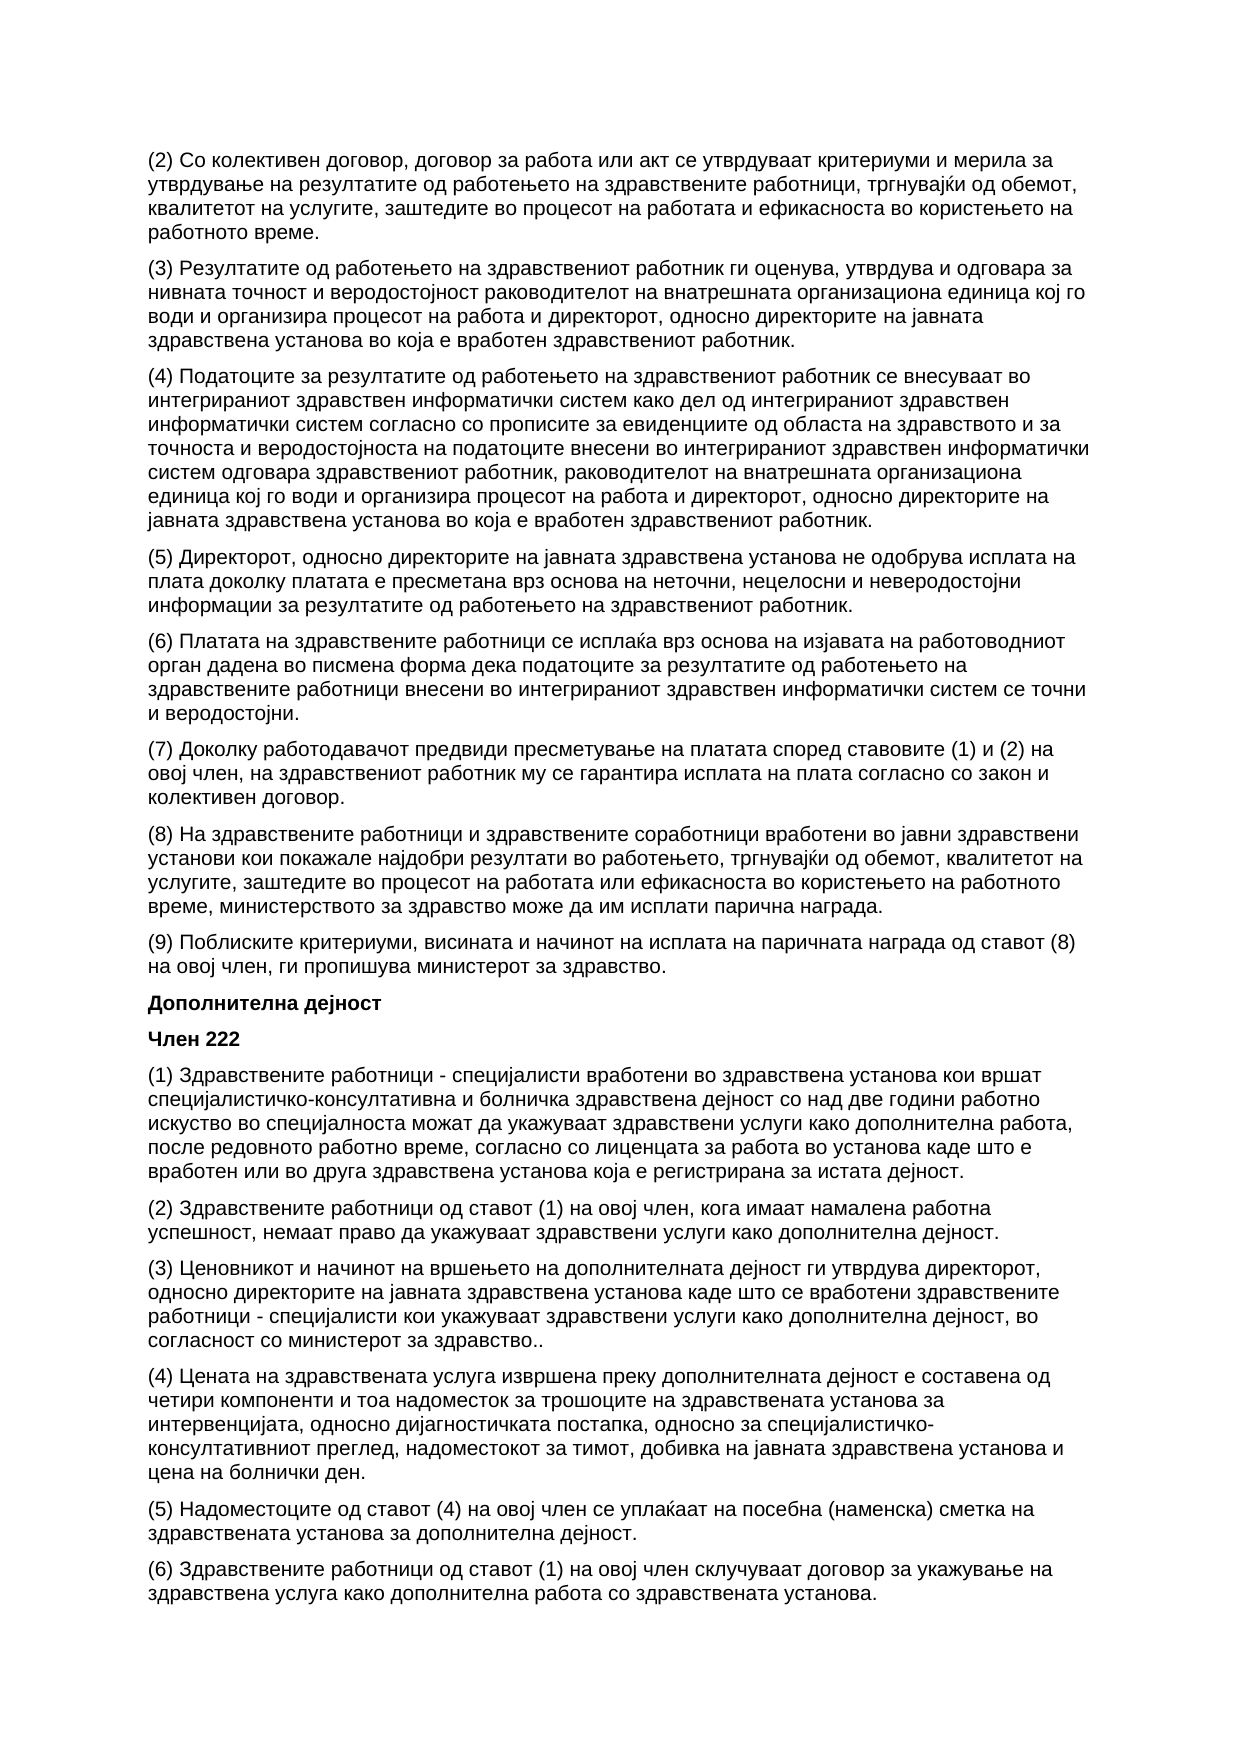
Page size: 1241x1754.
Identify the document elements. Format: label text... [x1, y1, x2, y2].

text (8) На здравствените работници и здравствените соработници вработени во јавни здравствени установи кои покажале најдобри резултати во работењето, тргнувајќи од обемот, квалитетот на услугите, заштедите во процесот на работата или ефикасноста во користењето на работното време, министерството за здравство може да им исплати парична награда. [148, 822, 1092, 917]
subtitle Дополнителна дејност [148, 990, 1092, 1014]
text (1) Здравствените работници - специјалисти вработени во здравствена установа кои вршат специјалистичко-консултативна и болничка здравствена дејност со над две години работно искуство во специјалноста можат да укажуваат здравствени услуги како дополнителна работа, после редовното работно време, согласно со лиценцата за работа во установа каде што е вработен или во друга здравствена установа која е регистрирана за истата дејност. [148, 1063, 1092, 1183]
text (6) Платата на здравствените работници се исплаќа врз основа на изјавата на работоводниот орган дадена во писмена форма дека податоците за резултатите од работењето на здравствените работници внесени во интегрираниот здравствен информатички систем се точни и веродостојни. [148, 629, 1092, 725]
text (9) Поблиските критериуми, висината и начинот на исплата на паричната награда од ставот (8) на овој член, ги пропишува министерот за здравство. [148, 930, 1092, 978]
text (3) Ценовникот и начинот на вршењето на дополнителната дејност ги утврдува директорот, односно директорите на јавната здравствена установа каде што се вработени здравствените работници - специјалисти кои укажуваат здравствени услуги како дополнителна дејност, во согласност со министерот за здравство.. [148, 1256, 1092, 1352]
text (4) Цената на здравствената услуга извршена преку дополнителната дејност е составена од четири компоненти и тоа надоместок за трошоците на здравствената установа за интервенцијата, односно дијагностичката постапка, односно за специјалистичко-консултативниот преглед, надоместокот за тимот, добивка на јавната здравствена установа и цена на болнички ден. [148, 1364, 1092, 1484]
text (5) Директорот, односно директорите на јавната здравствена установа не одобрува исплата на плата доколку платата е пресметана врз основа на неточни, нецелосни и неверодостојни информации за резултатите од работењето на здравствениот работник. [148, 544, 1092, 616]
text (4) Податоците за резултатите од работењето на здравствениот работник се внесуваат во интегрираниот здравствен информатички систем како дел од интегрираниот здравствен информатички систем согласно со прописите за евиденциите од областа на здравството и за точноста и веродостојноста на податоците внесени во интегрираниот здравствен информатички систем одговара здравствениот работник, раководителот на внатрешната организациона единица кој го води и организира процесот на работа и директорот, односно директорите на јавната здравствена установа во која е вработен здравствениот работник. [148, 364, 1092, 532]
text (6) Здравствените работници од ставот (1) на овој член склучуваат договор за укажување на здравствена услуга како дополнителна работа со здравствената установа. [148, 1557, 1092, 1605]
text (5) Надоместоците од ставот (4) на овој член се уплаќаат на посебна (наменска) сметка на здравствената установа за дополнителна дејност. [148, 1497, 1092, 1544]
subtitle Член 222 [148, 1027, 1092, 1051]
text (2) Со колективен договор, договор за работа или акт се утврдуваат критериуми и мерила за утврдување на резултатите од работењето на здравствените работници, тргнувајќи од обемот, квалитетот на услугите, заштедите во процесот на работата и ефикасноста во користењето на работното време. [148, 148, 1092, 243]
text (2) Здравствените работници од ставот (1) на овој член, кога имаат намалена работна успешност, немаат право да укажуваат здравствени услуги како дополнителна дејност. [148, 1196, 1092, 1243]
text (3) Резултатите од работењето на здравствениот работник ги оценува, утврдува и одговара за нивната точност и веродостојност раководителот на внатрешната организациона единица кој го води и организира процесот на работа и директорот, односно директорите на јавната здравствена установа во која е вработен здравствениот работник. [148, 256, 1092, 352]
text (7) Доколку работодавачот предвиди пресметување на платата според ставовите (1) и (2) на овој член, на здравствениот работник му се гарантира исплата на плата согласно со закон и колективен договор. [148, 737, 1092, 809]
